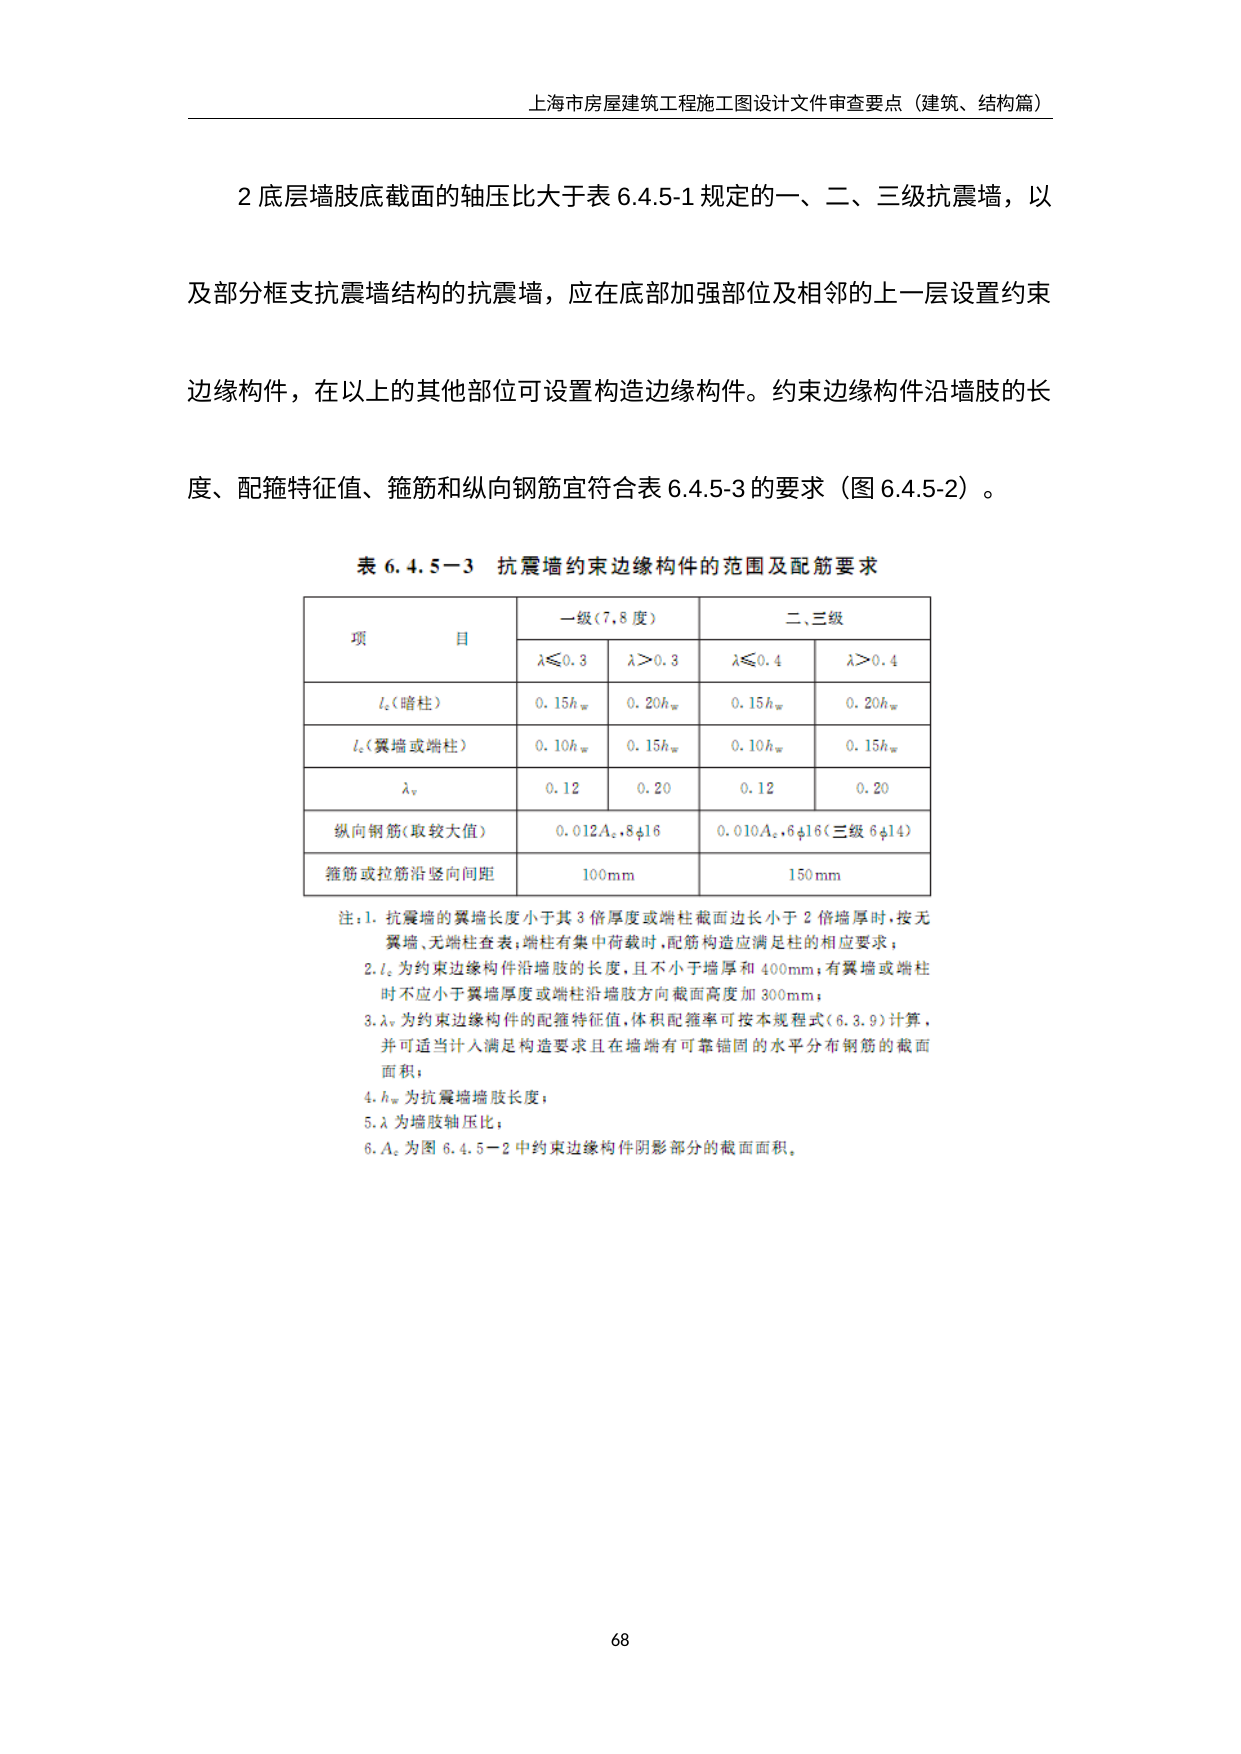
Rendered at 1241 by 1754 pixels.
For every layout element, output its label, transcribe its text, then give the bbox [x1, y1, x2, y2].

text 2 底层墙肢底截面的轴压比大于表6.4.5-1规定的一、二、三级抗震墙，以及部分框支抗震墙结构的抗震墙，应在底部加强部位及相邻的上一层设置约束边缘构件，在以上的其他部位可设置构造边缘构件。约束边缘构件沿墙肢的长度、配箍特征值、箍筋和纵向钢筋宜符合表6.4.5-3的要求（图6.4.5-2）。 [187, 162, 1053, 519]
picture [261, 550, 970, 1201]
